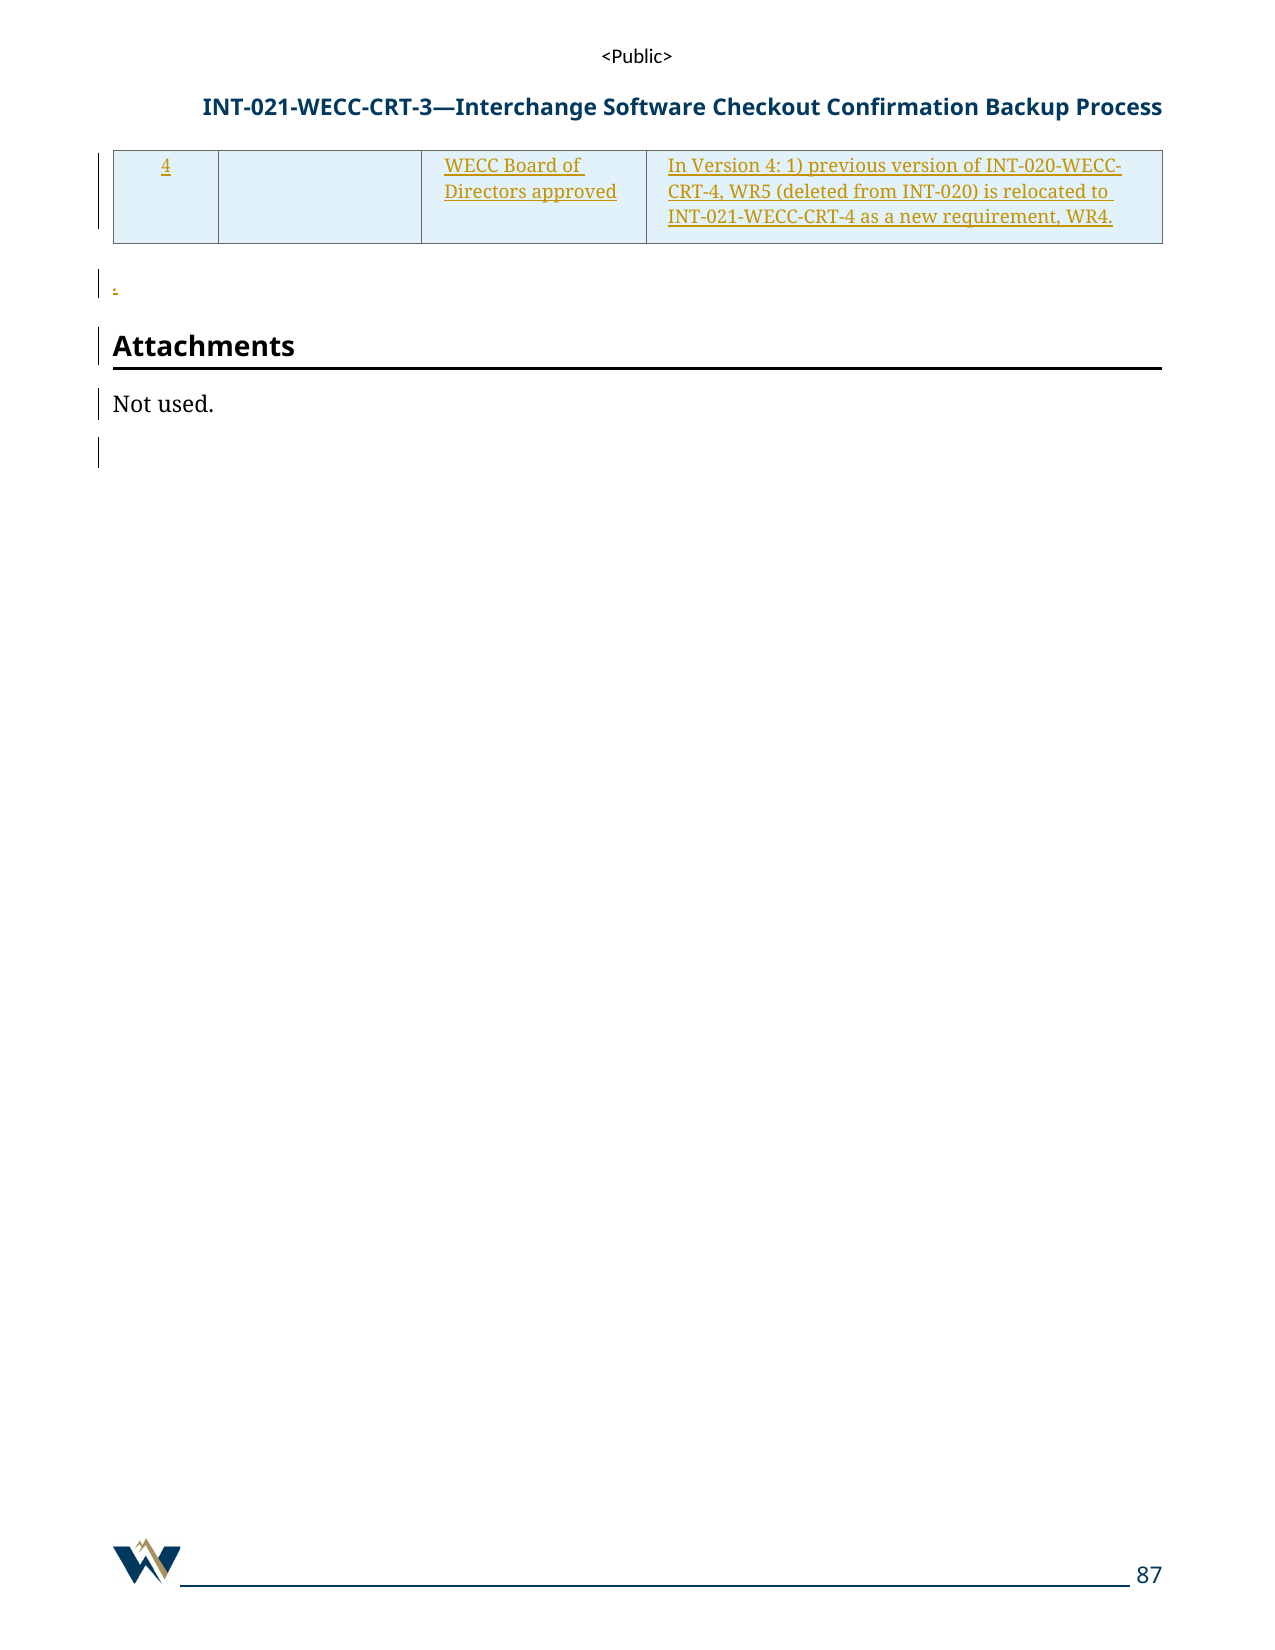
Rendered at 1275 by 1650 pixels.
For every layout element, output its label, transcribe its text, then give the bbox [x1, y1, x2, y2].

text Not used. [112, 388, 1162, 420]
subtitle Attachments [112, 327, 1162, 370]
picture [112, 1538, 181, 1584]
